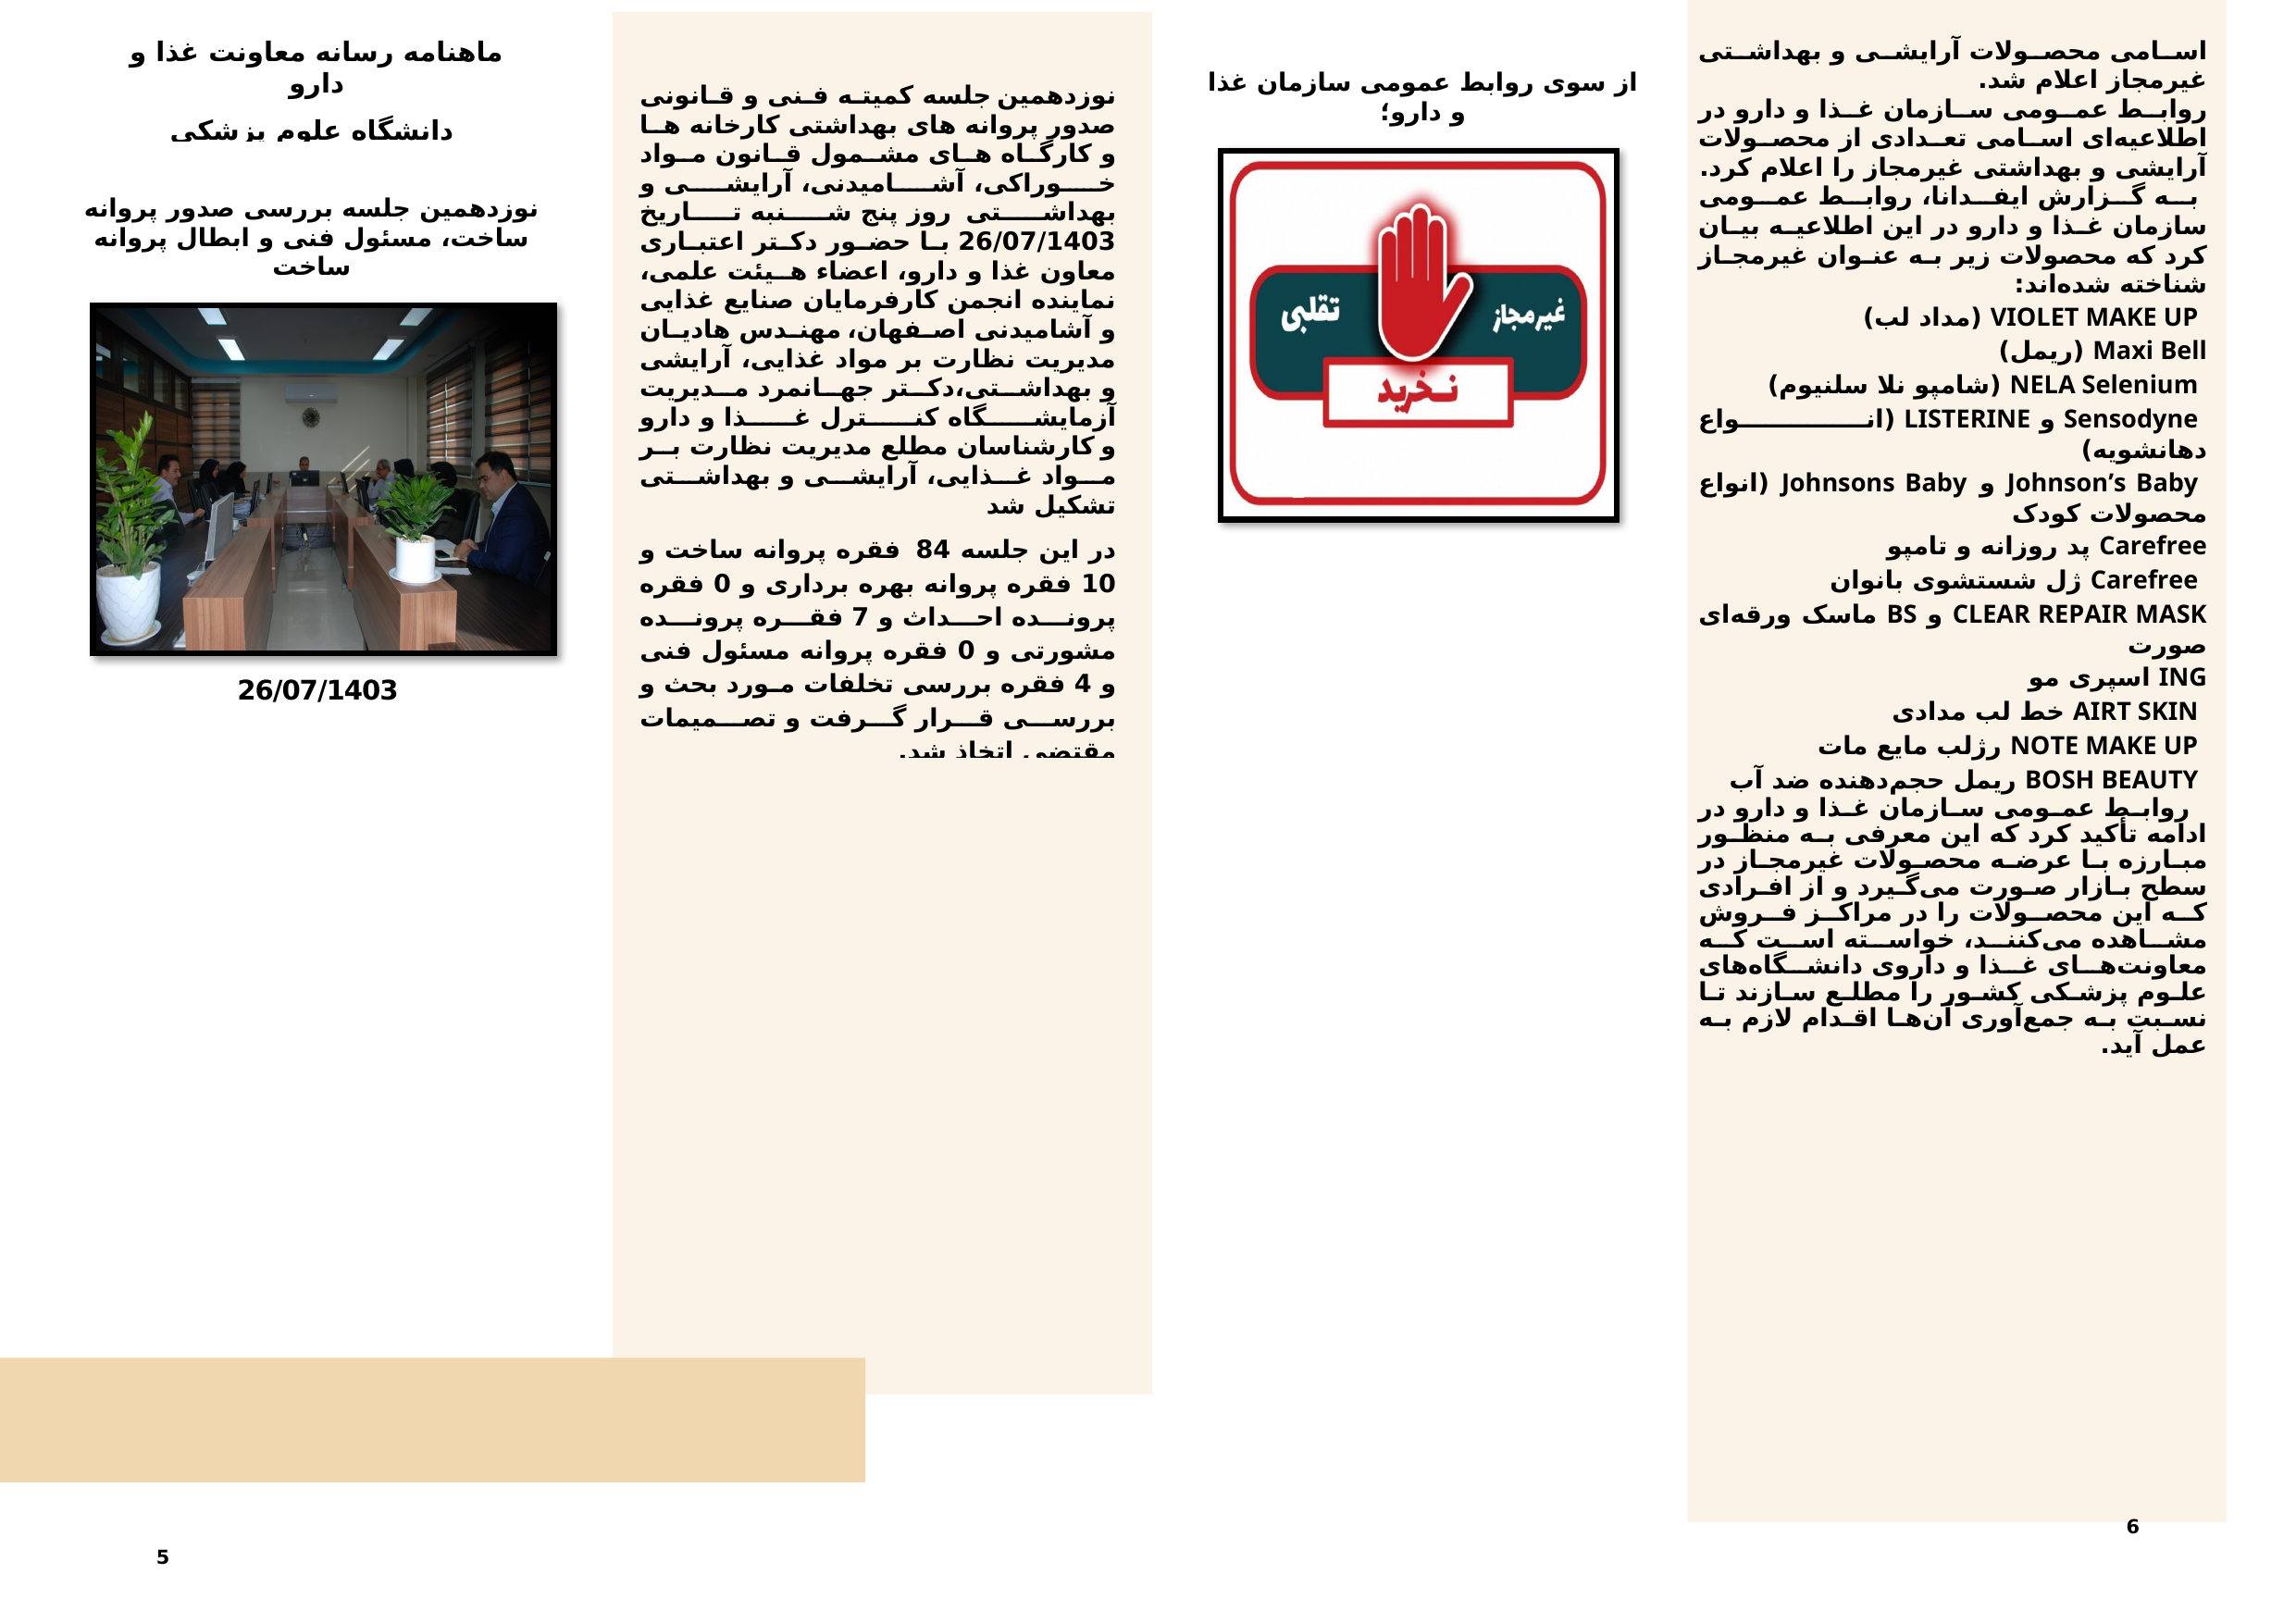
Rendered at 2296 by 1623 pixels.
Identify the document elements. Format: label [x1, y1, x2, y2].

picture [96, 308, 551, 650]
